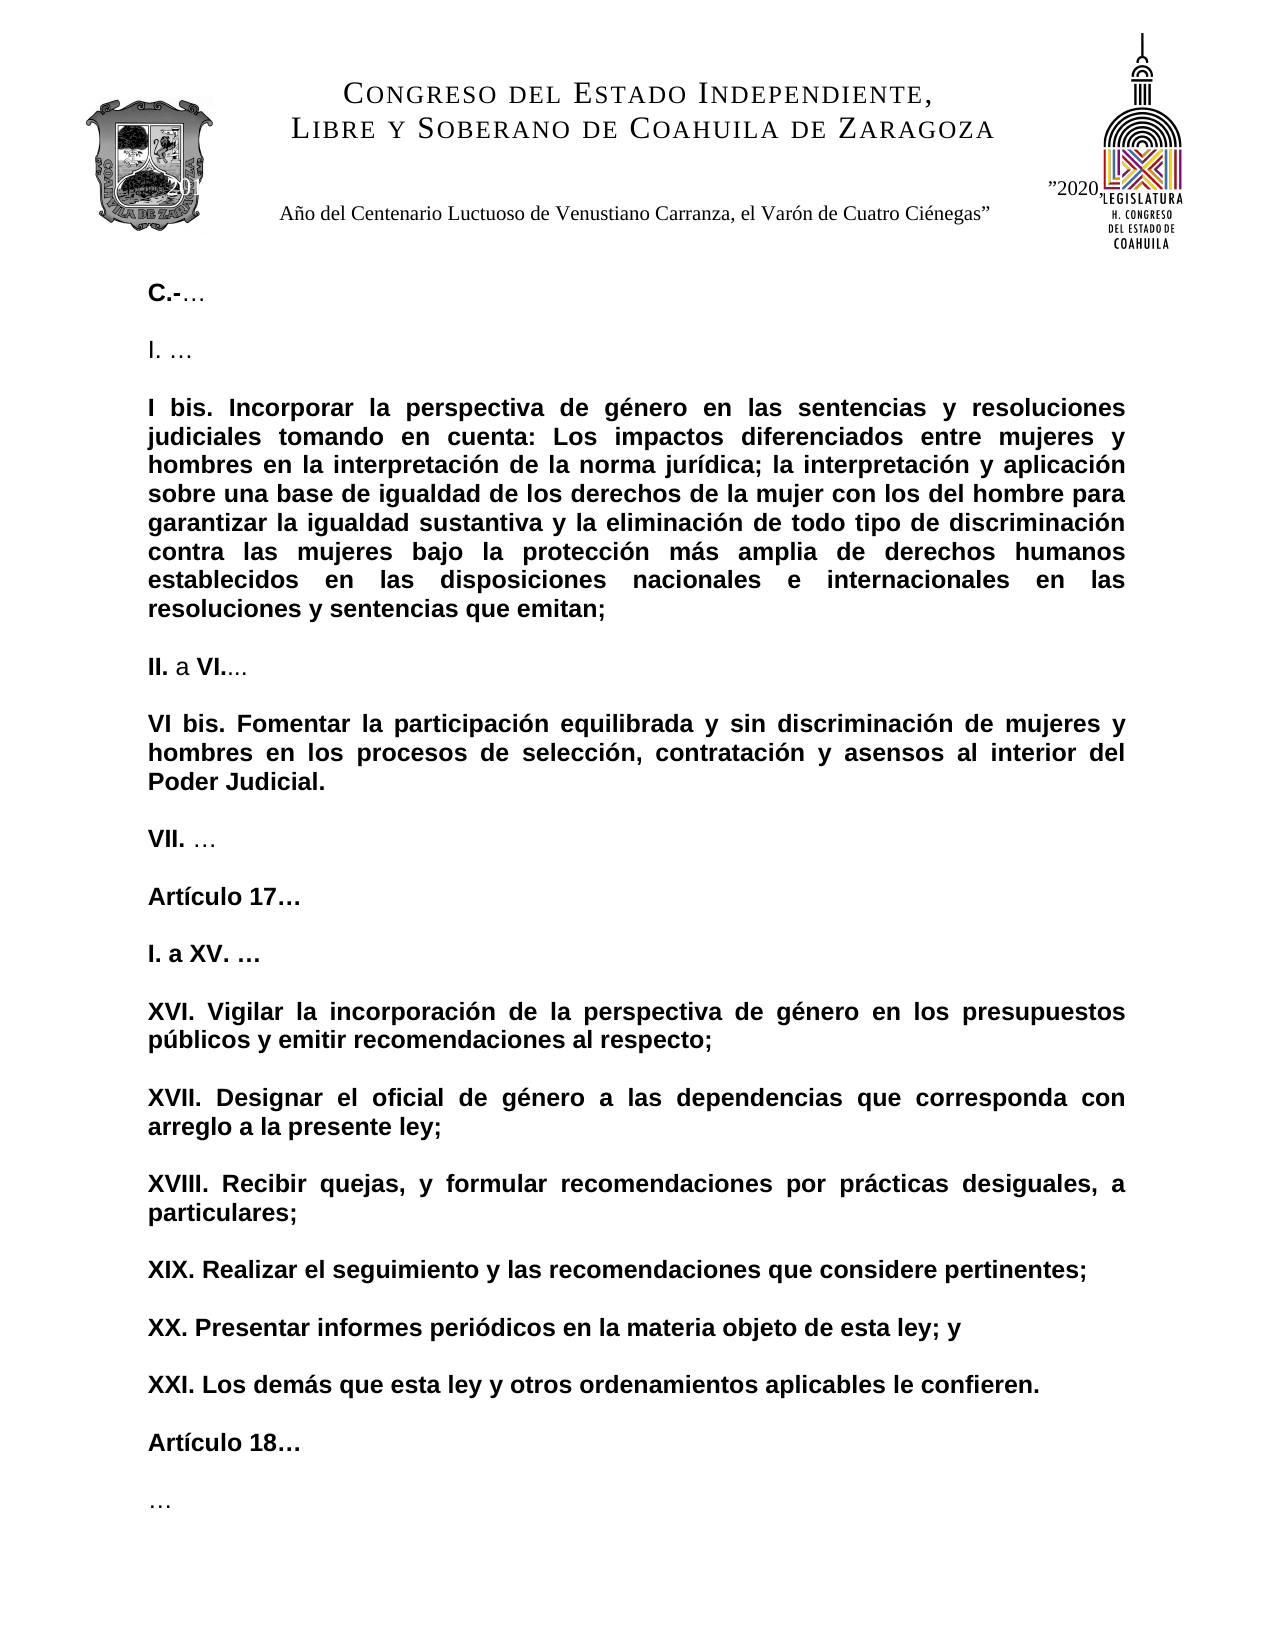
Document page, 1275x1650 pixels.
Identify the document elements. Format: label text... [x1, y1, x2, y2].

text C.-… [148, 278, 1127, 306]
text XX. Presentar informes periódicos en la materia objeto de esta ley; y [148, 1313, 1127, 1341]
text I bis. Incorporar la perspectiva de género en las sentencias y resoluciones judiciales tomando en cuenta: Los impactos diferenciados entre mujeres y hombres en la interpretación de la norma jurídica; la interpretación y aplicación sobre una base de igualdad de los derechos de la mujer con los del hombre para garantizar la igualdad sustantiva y la eliminación de todo tipo de discriminación contra las mujeres bajo la protección más amplia de derechos humanos establecidos en las disposiciones nacionales e internacionales en las resoluciones y sentencias que emitan; [148, 393, 1127, 623]
text XXI. Los demás que esta ley y otros ordenamientos aplicables le confieren. [148, 1370, 1127, 1399]
text Artículo 17… [148, 881, 1127, 910]
text … [148, 1485, 1127, 1514]
picture [84, 97, 215, 234]
text Artículo 18… [148, 1428, 1127, 1456]
text XVIII. Recibir quejas, y formular recomendaciones por prácticas desiguales, a particulares; [148, 1169, 1127, 1226]
text XVI. Vigilar la incorporación de la perspectiva de género en los presupuestos públicos y emitir recomendaciones al respecto; [148, 996, 1127, 1054]
text XIX. Realizar el seguimiento y las recomendaciones que considere pertinentes; [148, 1255, 1127, 1284]
picture [1103, 33, 1183, 249]
text I. a XV. … [148, 939, 1127, 968]
text XVII. Designar el oficial de género a las dependencias que corresponda con arreglo a la presente ley; [148, 1083, 1127, 1140]
text VII. … [148, 824, 1127, 853]
text II. a VI.... [148, 651, 1127, 680]
text I. … [148, 335, 1127, 364]
text VI bis. Fomentar la participación equilibrada y sin discriminación de mujeres y hombres en los procesos de selección, contratación y asensos al interior del Poder Judicial. [148, 709, 1127, 795]
